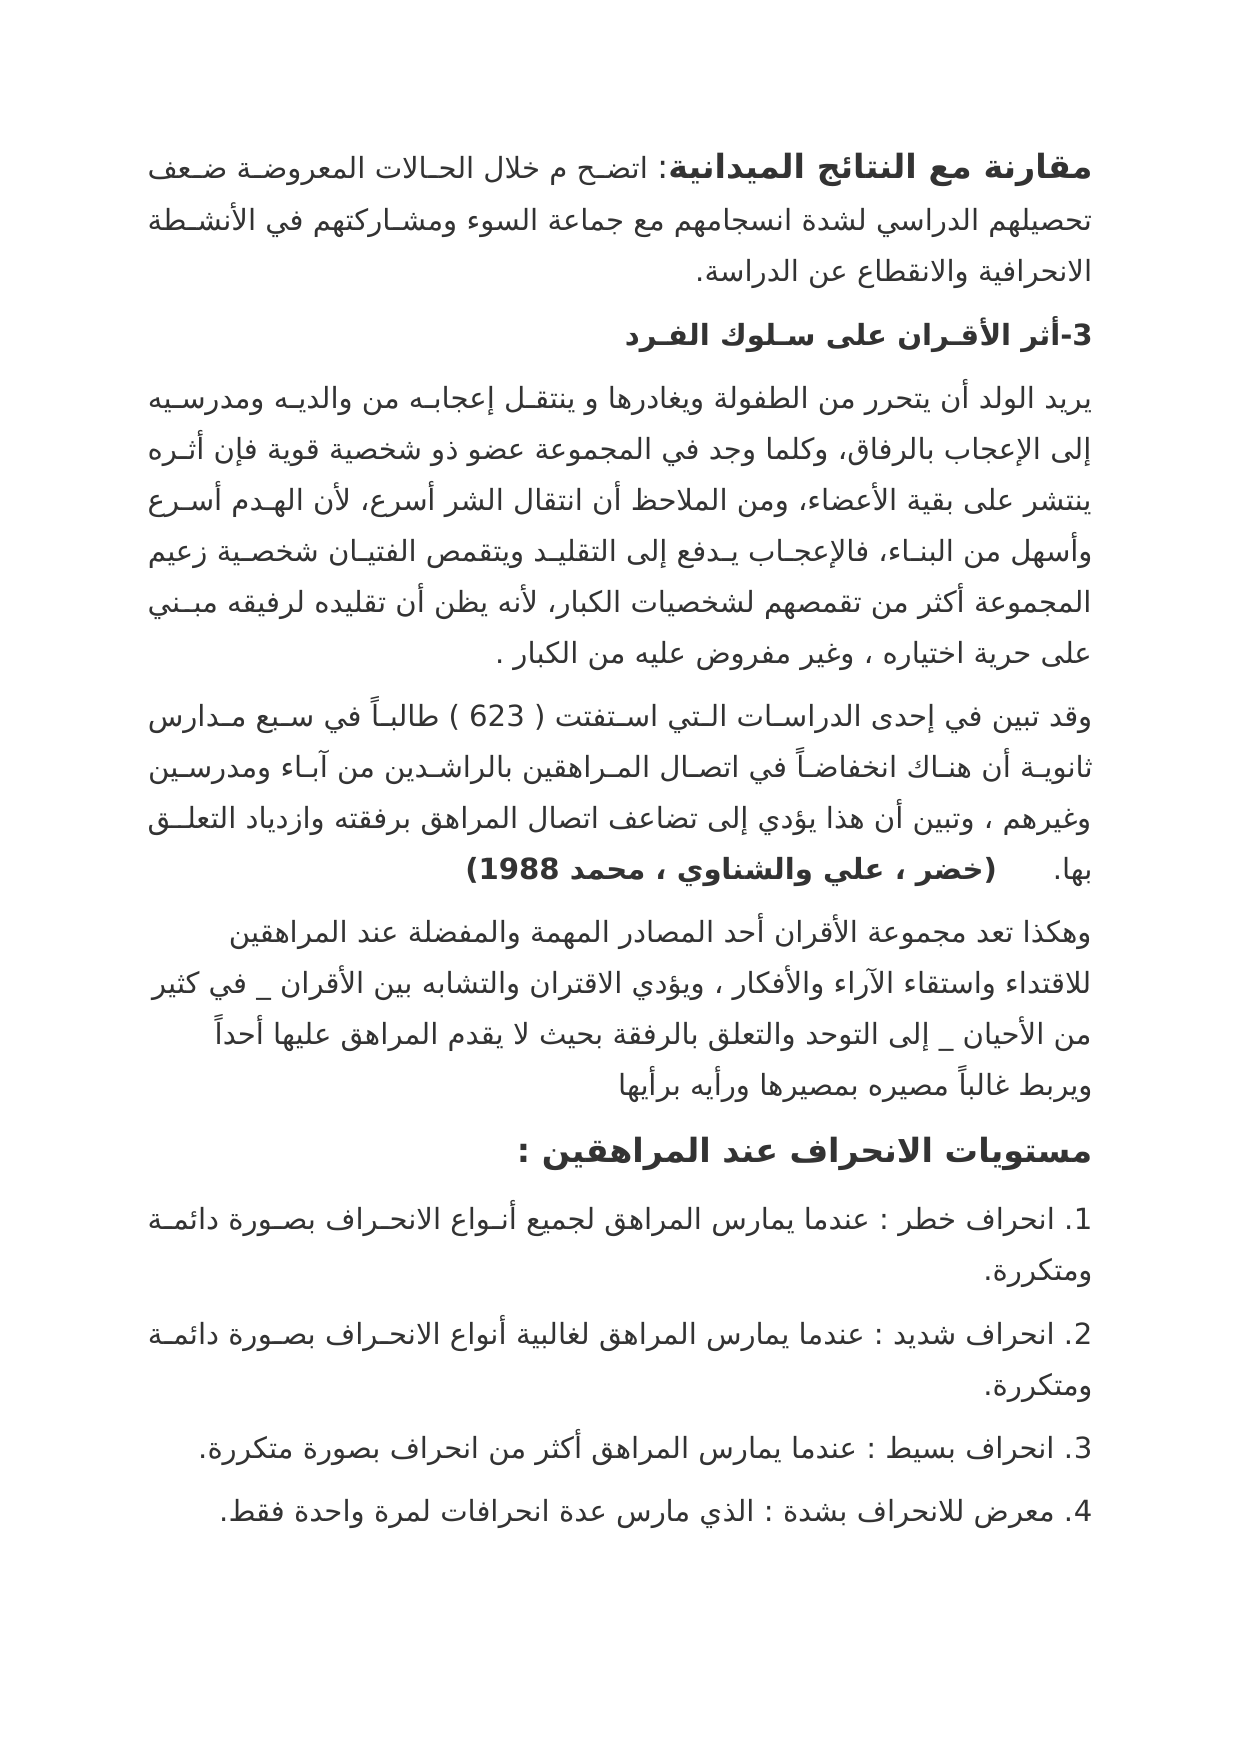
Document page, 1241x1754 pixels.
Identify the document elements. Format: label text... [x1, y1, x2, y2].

text وقد تبين في إحدى الدراسات التي استفتت ( 623 ) طالباً في سبع مدارس ثانوية أن هناك انخفاضاً في اتصال المراهقين بالراشدين من آباء ومدرسين وغيرهم ، وتبين أن هذا يؤدي إلى تضاعف اتصال المراهق برفقته وازدياد التعلق بها. (خضر ، علي والشناوي ، محمد 1988) [148, 699, 1093, 886]
text يريد الولد أن يتحرر من الطفولة ويغادرها و ينتقل إعجابه من والديه ومدرسيه إلى الإعجاب بالرفاق، وكلما وجد في المجموعة عضو ذو شخصية قوية فإن أثره ينتشر على بقية الأعضاء، ومن الملاحظ أن انتقال الشر أسرع، لأن الهدم أسرع وأسهل من البناء، فالإعجاب يدفع إلى التقليد ويتقمص الفتيان شخصية زعيم المجموعة أكثر من تقمصهم لشخصيات الكبار، لأنه يظن أن تقليده لرفيقه مبني على حرية اختياره ، وغير مفروض عليه من الكبار . [148, 381, 1093, 670]
text 1. انحراف خطر : عندما يمارس المراهق لجميع أنواع الانحراف بصورة دائمة ومتكررة. [148, 1203, 1093, 1287]
text 4. معرض للانحراف بشدة : الذي مارس عدة انحرافات لمرة واحدة فقط. [148, 1495, 1093, 1529]
text وهكذا تعد مجموعة الأقران أحد المصادر المهمة والمفضلة عند المراهقين للاقتداء واستقاء الآراء والأفكار ، ويؤدي الاقتران والتشابه بين الأقران _ في كثير من الأحيان _ إلى التوحد والتعلق بالرفقة بحيث لا يقدم المراهق عليها أحداً ويربط غالباً مصيره بمصيرها ورأيه برأيها [148, 916, 1093, 1102]
text 3. انحراف بسيط : عندما يمارس المراهق أكثر من انحراف بصورة متكررة. [148, 1431, 1093, 1465]
text مقارنة مع النتائج الميدانية: اتضح م خلال الحالات المعروضة ضعف تحصيلهم الدراسي لشدة انسجامهم مع جماعة السوء ومشاركتهم في الأنشطة الانحرافية والانقطاع عن الدراسة. [148, 148, 1093, 288]
text 2. انحراف شديد : عندما يمارس المراهق لغالبية أنواع الانحراف بصورة دائمة ومتكررة. [148, 1317, 1093, 1402]
text مستويات الانحراف عند المراهقين : [148, 1132, 1093, 1171]
text 3-أثر الأقـران على سـلوك الفـرد [148, 318, 1093, 352]
